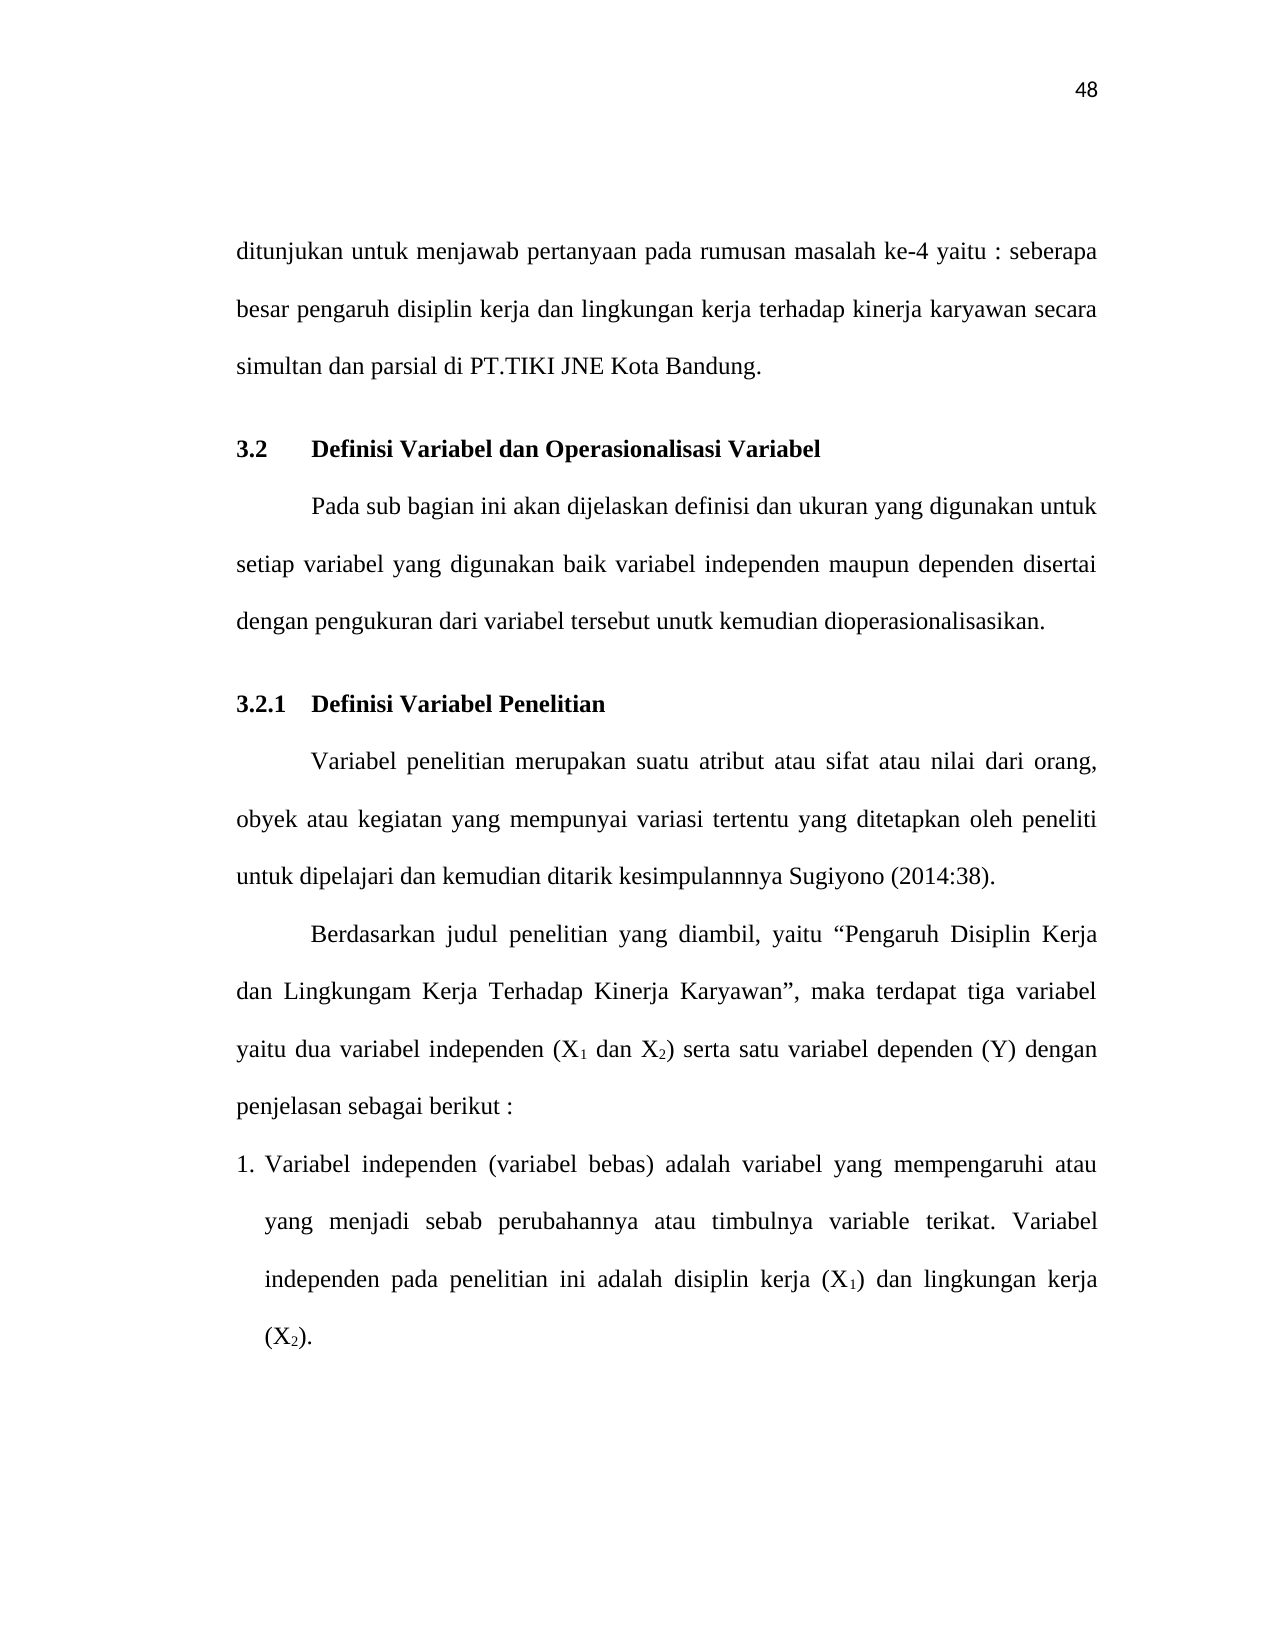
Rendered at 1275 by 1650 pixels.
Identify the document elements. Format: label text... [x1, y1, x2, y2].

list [236, 236, 1098, 380]
list Variabel penelitian merupakan suatu atribut atau sifat atau nilai dari orang, obyek atau kegiatan yang mempunyai variasi tertentu yang ditetapkan oleh peneliti untuk dipelajari dan kemudian ditarik kesimpulannnya Sugiyono (2014:38). [236, 746, 1098, 890]
text Pada sub bagian ini akan dijelaskan definisi dan ukuran yang digunakan untuk setiap variabel yang digunakan baik variabel independen maupun dependen disertai dengan pengukuran dari variabel tersebut unutk kemudian dioperasionalisasikan. [236, 491, 1098, 635]
list Berdasarkan judul penelitian yang diambil, yaitu “Pengaruh Disiplin Kerja dan Lingkungam Kerja Terhadap Kinerja Karyawan”, maka terdapat tiga variabel yaitu dua variabel independen (X1 dan X2) serta satu variabel dependen (Y) dengan penjelasan sebagai berikut : [236, 919, 1098, 1120]
text 3.2 Definisi Variabel dan Operasionalisasi Variabel [236, 434, 1098, 462]
list Variabel independen (variabel bebas) adalah variabel yang mempengaruhi atau yang menjadi sebab perubahannya atau timbulnya variable terikat. Variabel independen pada penelitian ini adalah disiplin kerja (X1) dan lingkungan kerja (X2). [236, 1149, 1098, 1350]
text 3.2.1 Definisi Variabel Penelitian [236, 689, 1098, 717]
